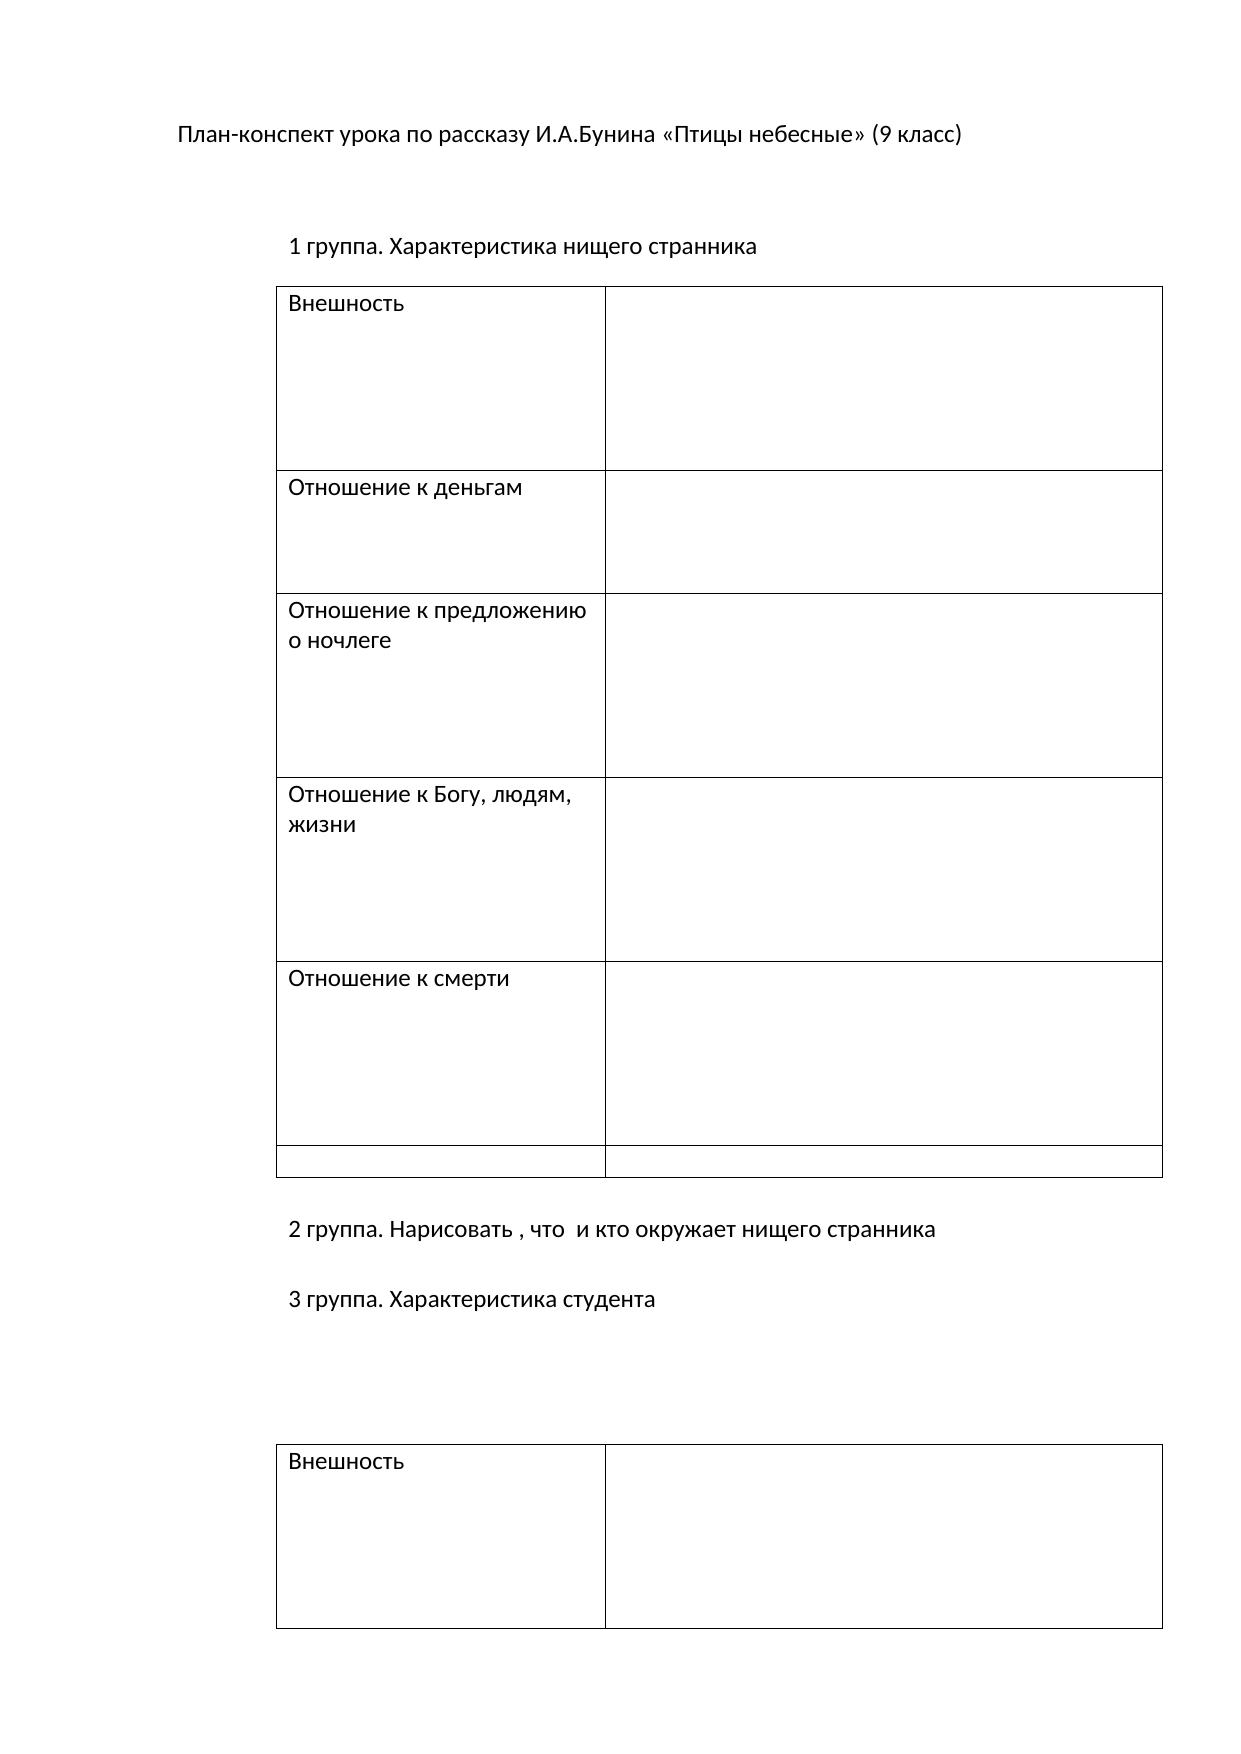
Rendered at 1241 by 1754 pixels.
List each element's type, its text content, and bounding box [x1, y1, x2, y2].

table_header [606, 287, 1162, 470]
list 3 группа. Характеристика студента [288, 1283, 1152, 1313]
table_cell Отношение к предложению о ночлеге [277, 594, 605, 777]
table_cell [606, 962, 1162, 1145]
text План-конспект урока по рассказу И.А.Бунина «Птицы небесные» (9 класс) [177, 118, 1152, 149]
list 1 группа. Характеристика нищего странника [288, 230, 1152, 260]
table_header Внешность [277, 1445, 605, 1628]
table_cell [606, 594, 1162, 777]
table_cell [277, 1146, 605, 1177]
table_header Внешность [277, 287, 605, 470]
table_cell [606, 1146, 1162, 1177]
list 2 группа. Нарисовать , что и кто окружает нищего странника [288, 1213, 1152, 1243]
table_cell [606, 778, 1162, 961]
table_cell [606, 471, 1162, 593]
table_cell Отношение к деньгам [277, 471, 605, 593]
table_header [606, 1445, 1162, 1628]
table_cell Отношение к смерти [277, 962, 605, 1145]
table_cell Отношение к Богу, людям, жизни [277, 778, 605, 961]
